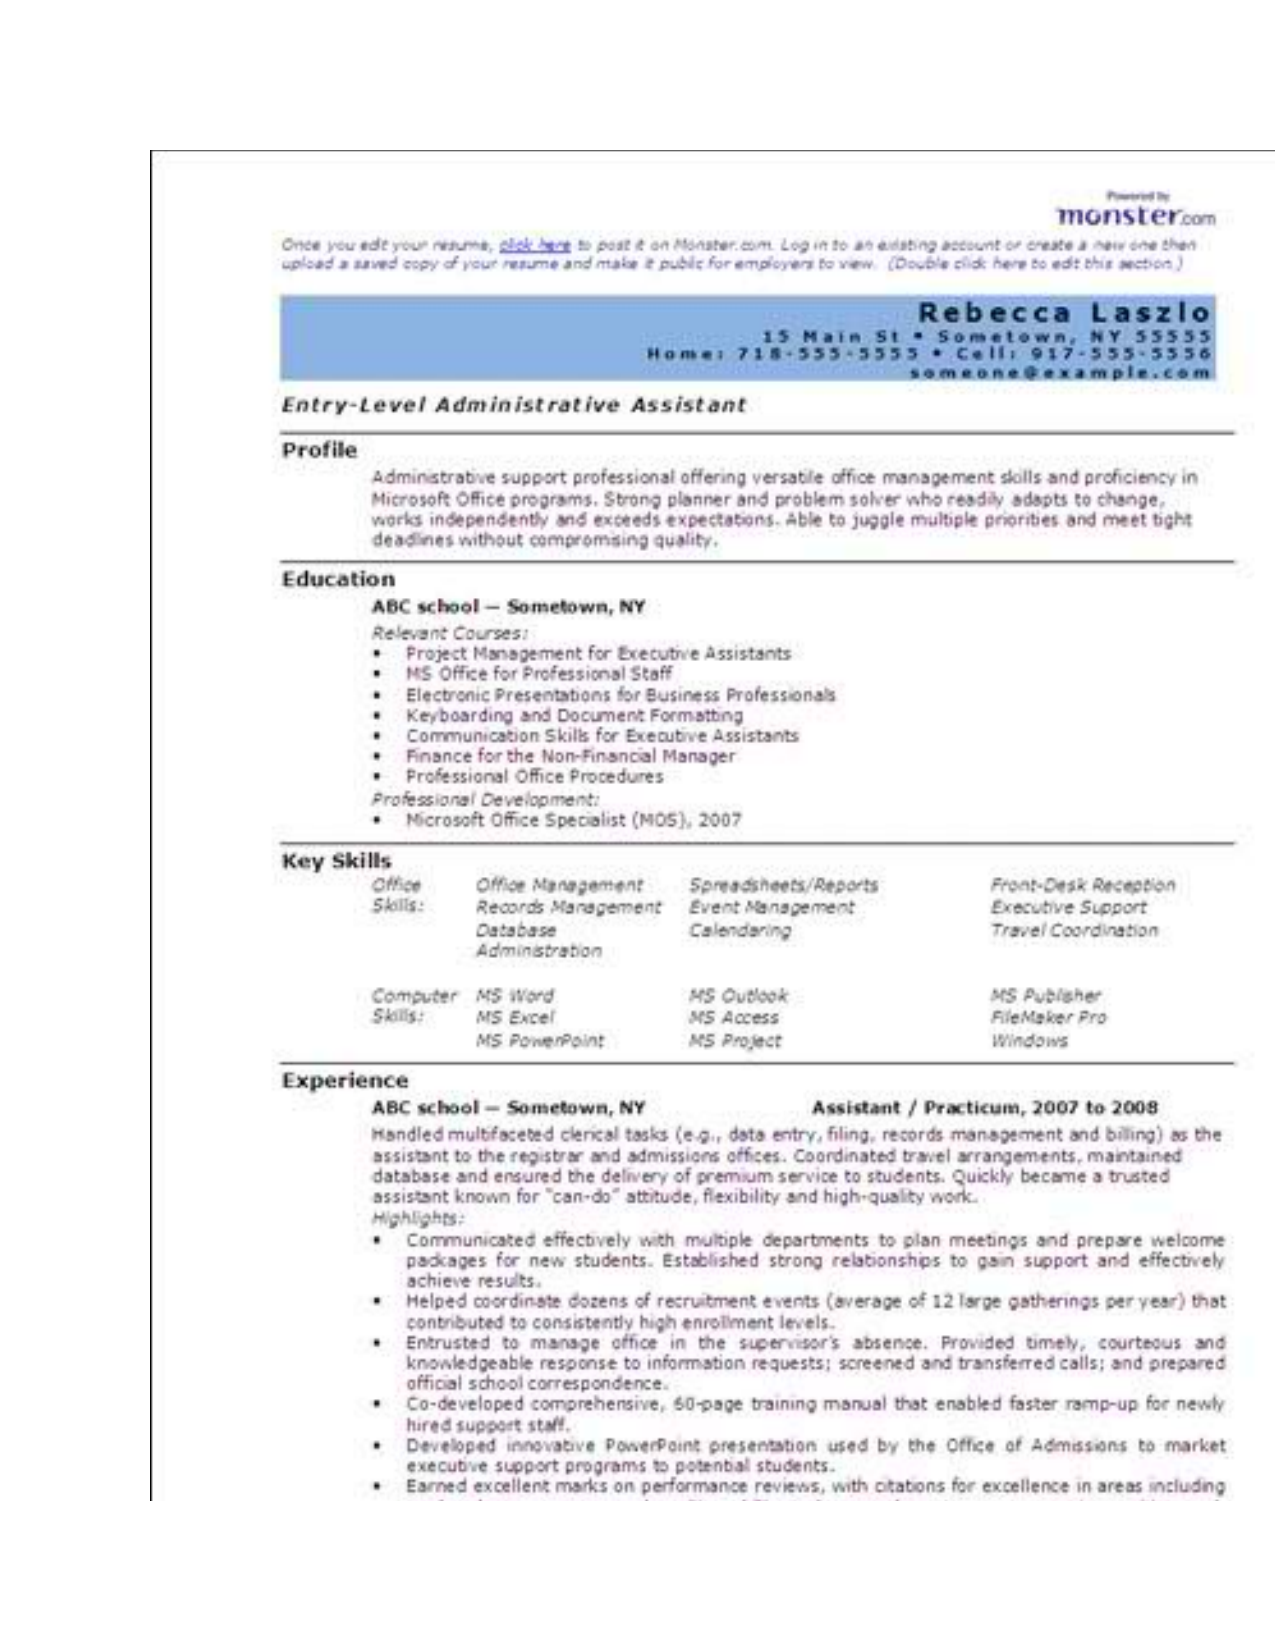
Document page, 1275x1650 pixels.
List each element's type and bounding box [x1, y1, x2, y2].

picture [150, 150, 1275, 1501]
